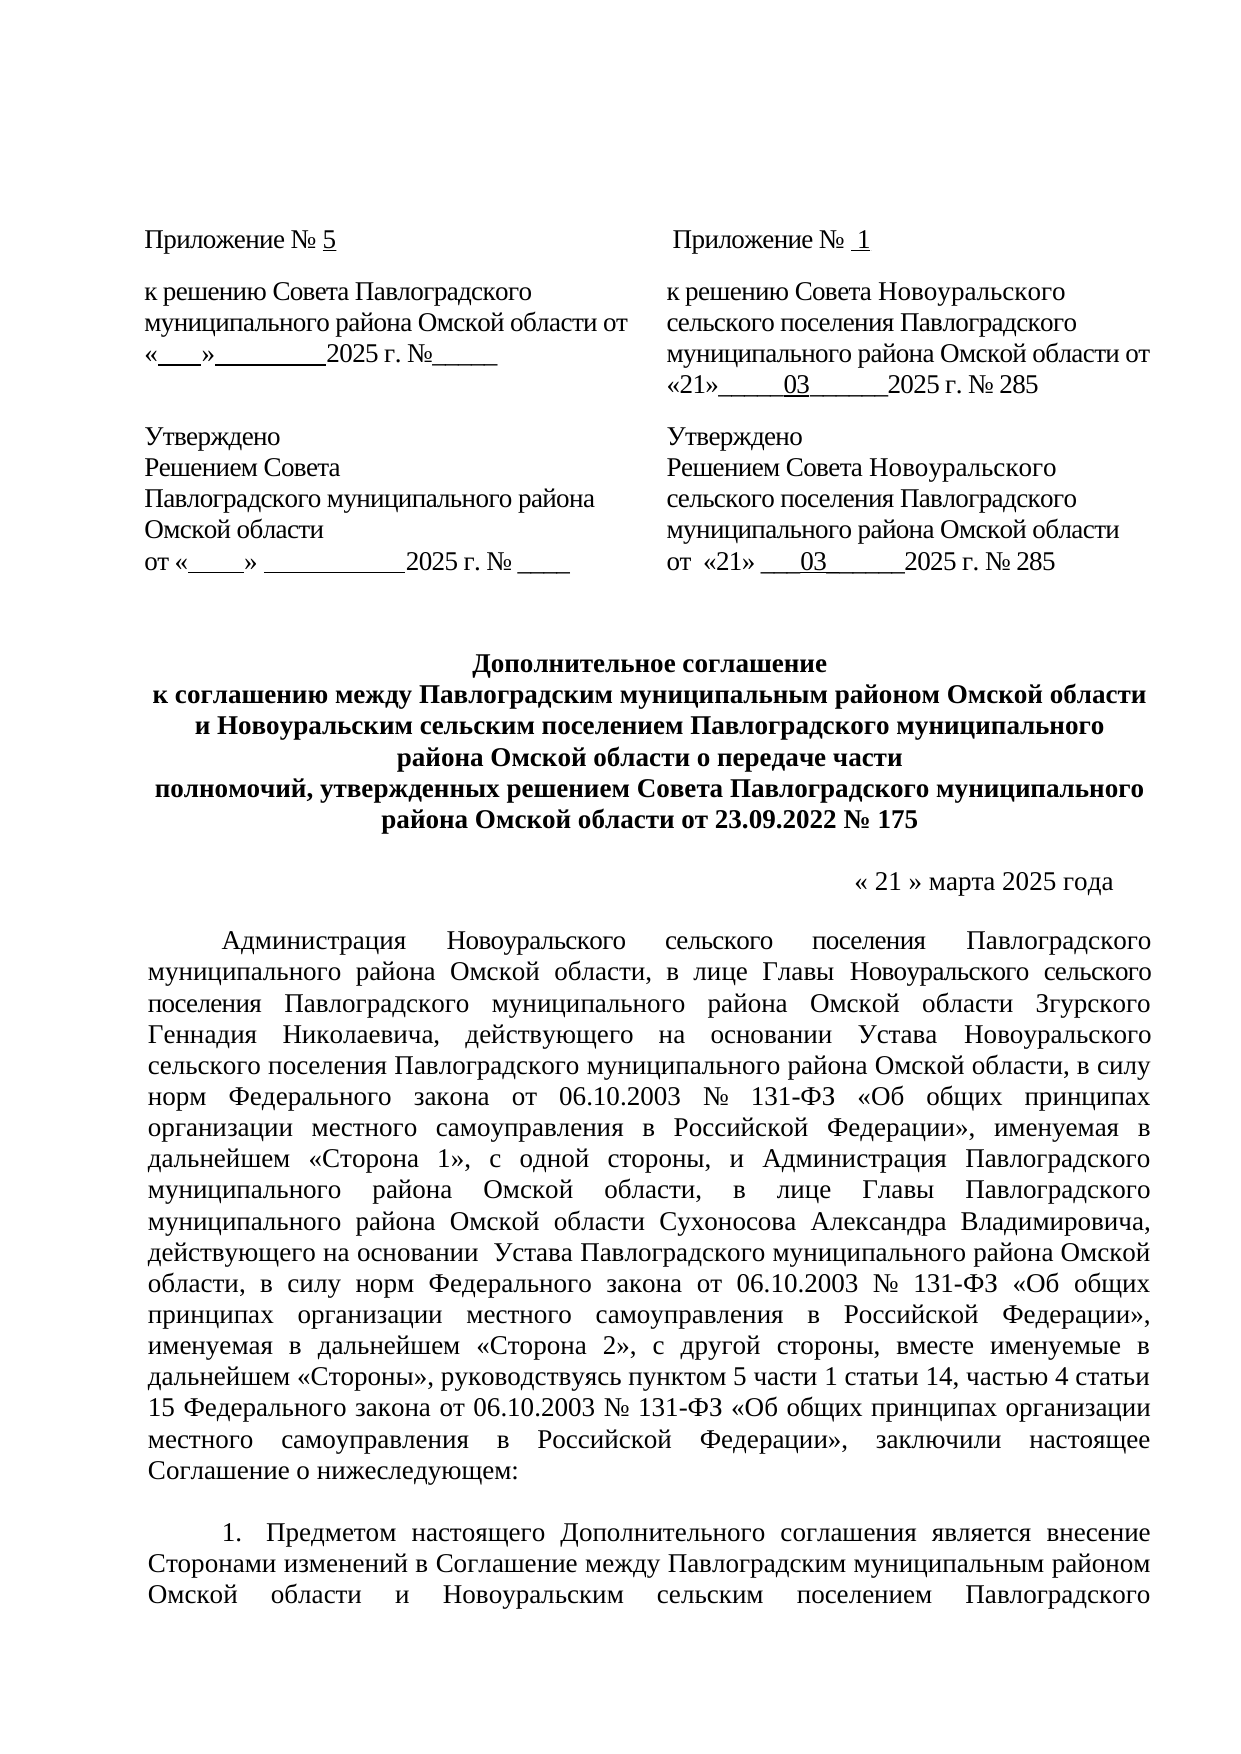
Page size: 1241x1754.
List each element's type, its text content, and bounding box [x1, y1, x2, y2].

table_cell Утверждено Решением Совета Новоуральского сельского поселения Павлоградского муниципального района Омской области от «21» ___03______2025 г. № 285 [655, 420, 1177, 614]
text Дополнительное соглашение [148, 647, 1152, 678]
text полномочий, утвержденных решением Совета Павлоградского муниципального района Омской области от 23.09.2022 № 175 [148, 772, 1152, 834]
text « 21 » марта 2025 года [766, 865, 1152, 896]
text к соглашению между Павлоградским муниципальным районом Омской области и Новоуральским сельским поселением Павлоградского муниципального района Омской области о передаче части [148, 678, 1152, 772]
table_header Приложение № 5 к решению Совета Павлоградского муниципального района Омской области от « » 2025 г. №_____ [133, 223, 655, 420]
text Администрация Новоуральского сельского поселения Павлоградского муниципального района Омской области, в лице Главы Новоуральского сельского поселения Павлоградского муниципального района Омской области Згурского Геннадия Николаевича, действующего на основании Устава Новоуральского сельского поселения Павлоградского муниципального района Омской области, в силу норм Федерального закона от 06.10.2003 № 131-ФЗ «Об общих принципах организации местного самоуправления в Российской Федерации», именуемая в дальнейшем «Сторона 1», с одной стороны, и Администрация Павлоградского муниципального района Омской области, в лице Главы Павлоградского муниципального района Омской области Сухоносова Александра Владимировича, действующего на основании Устава Павлоградского муниципального района Омской области, в силу норм Федерального закона от 06.10.2003 № 131-ФЗ «Об общих принципах организации местного самоуправления в Российской Федерации», именуемая в дальнейшем «Сторона 2», с другой стороны, вместе именуемые в дальнейшем «Стороны», руководствуясь пунктом 5 части 1 статьи 14, частью 4 статьи 15 Федерального закона от 06.10.2003 № 131-ФЗ «Об общих принципах организации местного самоуправления в Российской Федерации», заключили настоящее Соглашение о нижеследующем: [148, 924, 1152, 1485]
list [148, 1516, 1152, 1609]
table_header Приложение № 1 к решению Совета Новоуральского сельского поселения Павлоградского муниципального района Омской области от «21»_____03______2025 г. № 285 [655, 223, 1177, 420]
table_cell Утверждено Решением Совета Павлоградского муниципального района Омской области от « » 2025 г. № ____ [133, 420, 655, 614]
